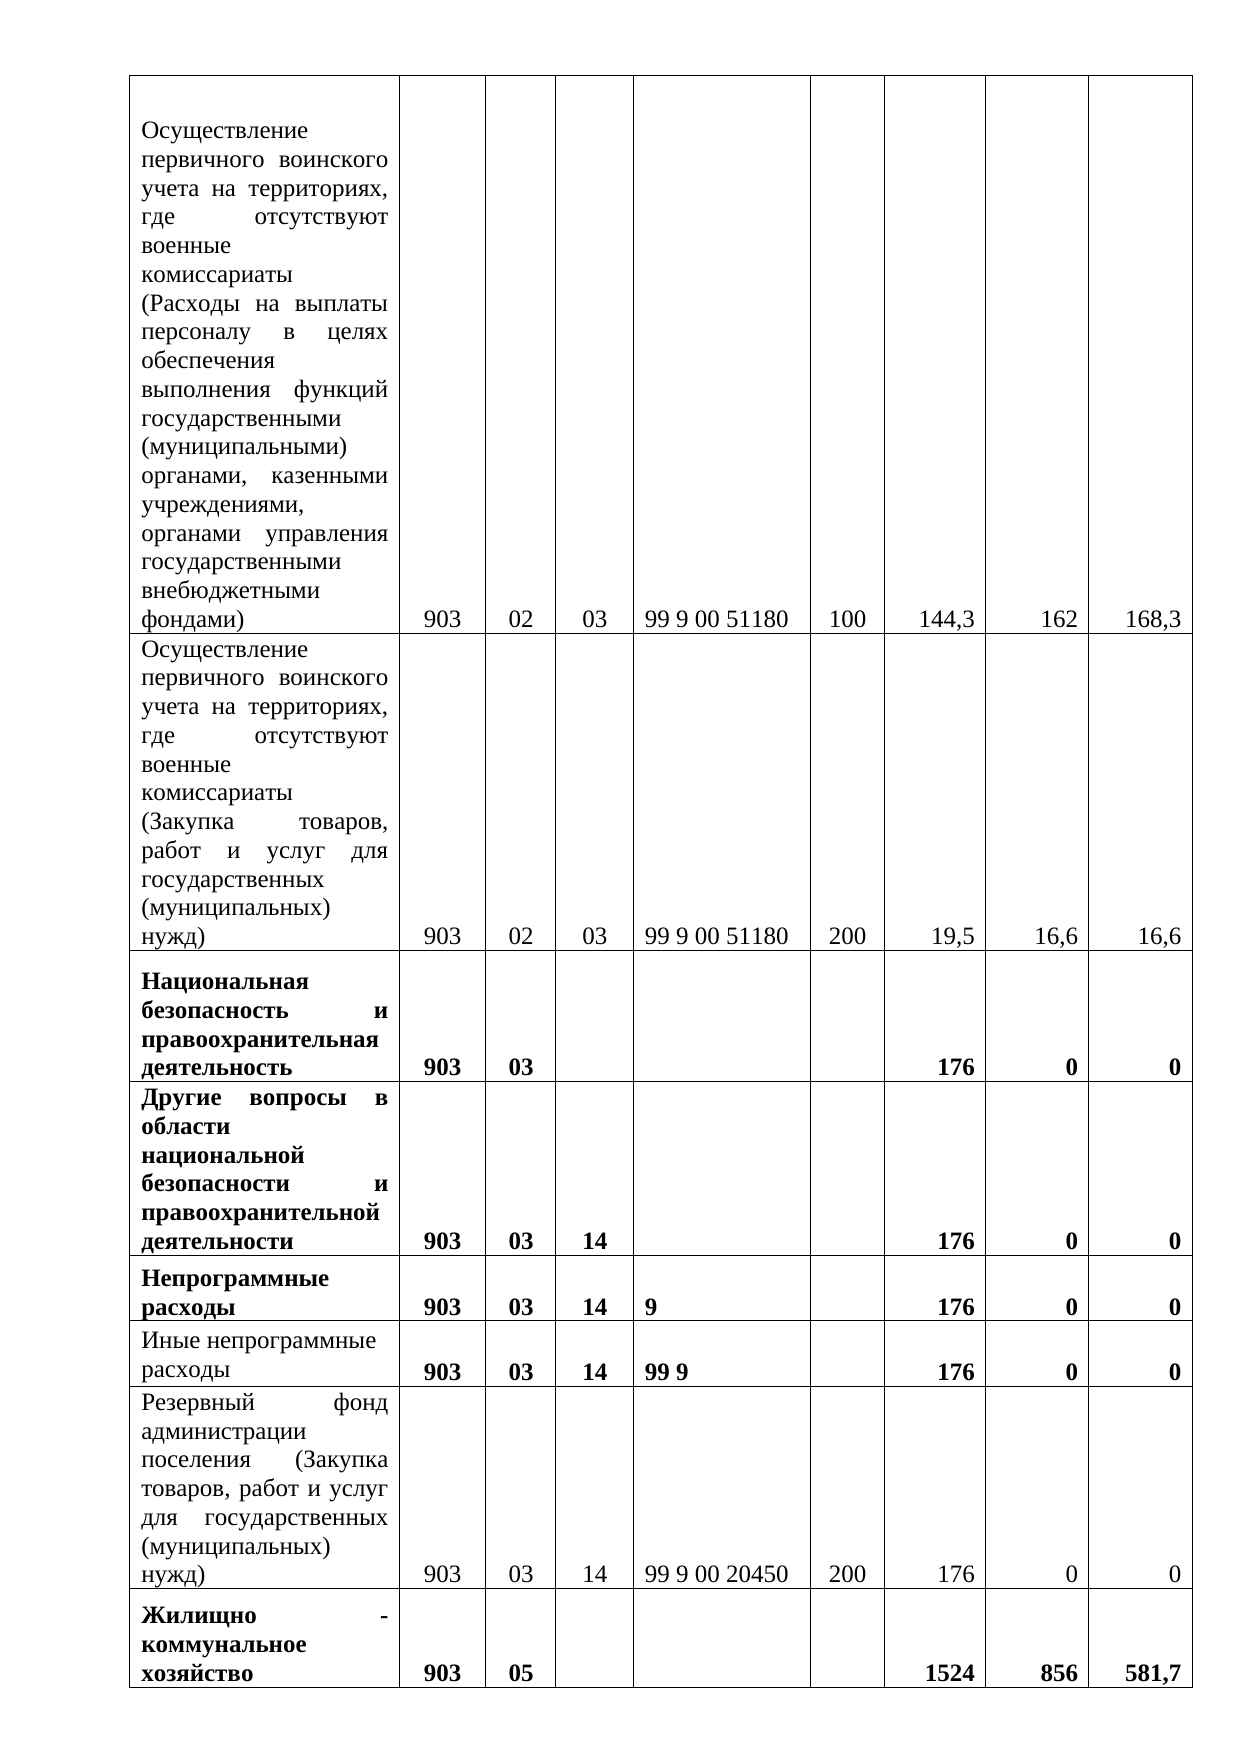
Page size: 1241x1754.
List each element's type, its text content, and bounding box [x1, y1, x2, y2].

table_cell [811, 951, 884, 1081]
table_cell 0 [1089, 1082, 1192, 1255]
table_cell 0 [1089, 1321, 1192, 1386]
table_cell 99 9 00 51180 [634, 634, 810, 950]
table_cell 903 [400, 76, 485, 633]
table_cell 176 [885, 1387, 985, 1588]
table_cell Непрограммные расходы [130, 1256, 399, 1320]
table_cell 14 [556, 1387, 633, 1588]
table_cell Осуществление первичного воинского учета на территориях, где отсутствуют военные комиссариаты (Расходы на выплаты персоналу в целях обеспечения выполнения функций государственными (муниципальными) органами, казенными учреждениями, органами управления государственными внебюджетными фондами) [130, 76, 399, 633]
table_cell Жилищно - коммунальное хозяйство [130, 1589, 399, 1687]
table_cell 14 [556, 1256, 633, 1320]
table_cell 0 [986, 951, 1088, 1081]
table_cell 176 [885, 951, 985, 1081]
table_cell [811, 1321, 884, 1386]
table_cell 9 [634, 1256, 810, 1320]
table_cell Осуществление первичного воинского учета на территориях, где отсутствуют военные комиссариаты (Закупка товаров, работ и услуг для государственных (муниципальных) нужд) [130, 634, 399, 950]
table_cell [811, 1256, 884, 1320]
table_cell 03 [486, 1082, 555, 1255]
table_cell 03 [486, 1256, 555, 1320]
table_cell 03 [486, 1321, 555, 1386]
table_cell [634, 1082, 810, 1255]
table_cell 0 [986, 1256, 1088, 1320]
table_cell 03 [556, 634, 633, 950]
table_cell 903 [400, 1082, 485, 1255]
table_cell 903 [400, 1321, 485, 1386]
table_cell 99 9 [634, 1321, 810, 1386]
table_cell 903 [400, 1256, 485, 1320]
table_cell [811, 1589, 884, 1687]
table_cell 05 [486, 1589, 555, 1687]
table_cell 19,5 [885, 634, 985, 950]
table_cell 02 [486, 634, 555, 950]
table_cell 02 [486, 76, 555, 633]
table_cell 856 [986, 1589, 1088, 1687]
table_cell 03 [486, 951, 555, 1081]
table_cell 16,6 [986, 634, 1088, 950]
table_cell 144,3 [885, 76, 985, 633]
table_cell 0 [986, 1387, 1088, 1588]
table_cell 176 [885, 1321, 985, 1386]
table_cell 200 [811, 1387, 884, 1588]
table_cell 903 [400, 1387, 485, 1588]
table_cell 903 [400, 951, 485, 1081]
table_cell 0 [1089, 951, 1192, 1081]
table_cell 581,7 [1089, 1589, 1192, 1687]
table_cell 03 [486, 1387, 555, 1588]
table_cell [634, 951, 810, 1081]
table_cell 99 9 00 20450 [634, 1387, 810, 1588]
table_cell 1524 [885, 1589, 985, 1687]
table_cell [634, 1589, 810, 1687]
table_cell 0 [1089, 1256, 1192, 1320]
table_cell 903 [400, 1589, 485, 1687]
table_cell 176 [885, 1082, 985, 1255]
table_cell 100 [811, 76, 884, 633]
table_cell 0 [986, 1082, 1088, 1255]
table_cell 03 [556, 76, 633, 633]
table_cell 14 [556, 1321, 633, 1386]
table_cell [811, 1082, 884, 1255]
table_cell 14 [556, 1082, 633, 1255]
table_cell 903 [400, 634, 485, 950]
table_cell Резервный фонд администрации поселения (Закупка товаров, работ и услуг для государственных (муниципальных) нужд) [130, 1387, 399, 1588]
table_cell 16,6 [1089, 634, 1192, 950]
table_cell Другие вопросы в области национальной безопасности и правоохранительной деятельности [130, 1082, 399, 1255]
table_cell [556, 951, 633, 1081]
table_cell 0 [1089, 1387, 1192, 1588]
table_cell [556, 1589, 633, 1687]
table_cell 200 [811, 634, 884, 950]
table_cell 0 [986, 1321, 1088, 1386]
table_cell Иные непрограммные расходы [130, 1321, 399, 1386]
table_cell Национальная безопасность и правоохранительная деятельность [130, 951, 399, 1081]
table_cell 99 9 00 51180 [634, 76, 810, 633]
table_cell 168,3 [1089, 76, 1192, 633]
table_cell 162 [986, 76, 1088, 633]
table_cell 176 [885, 1256, 985, 1320]
